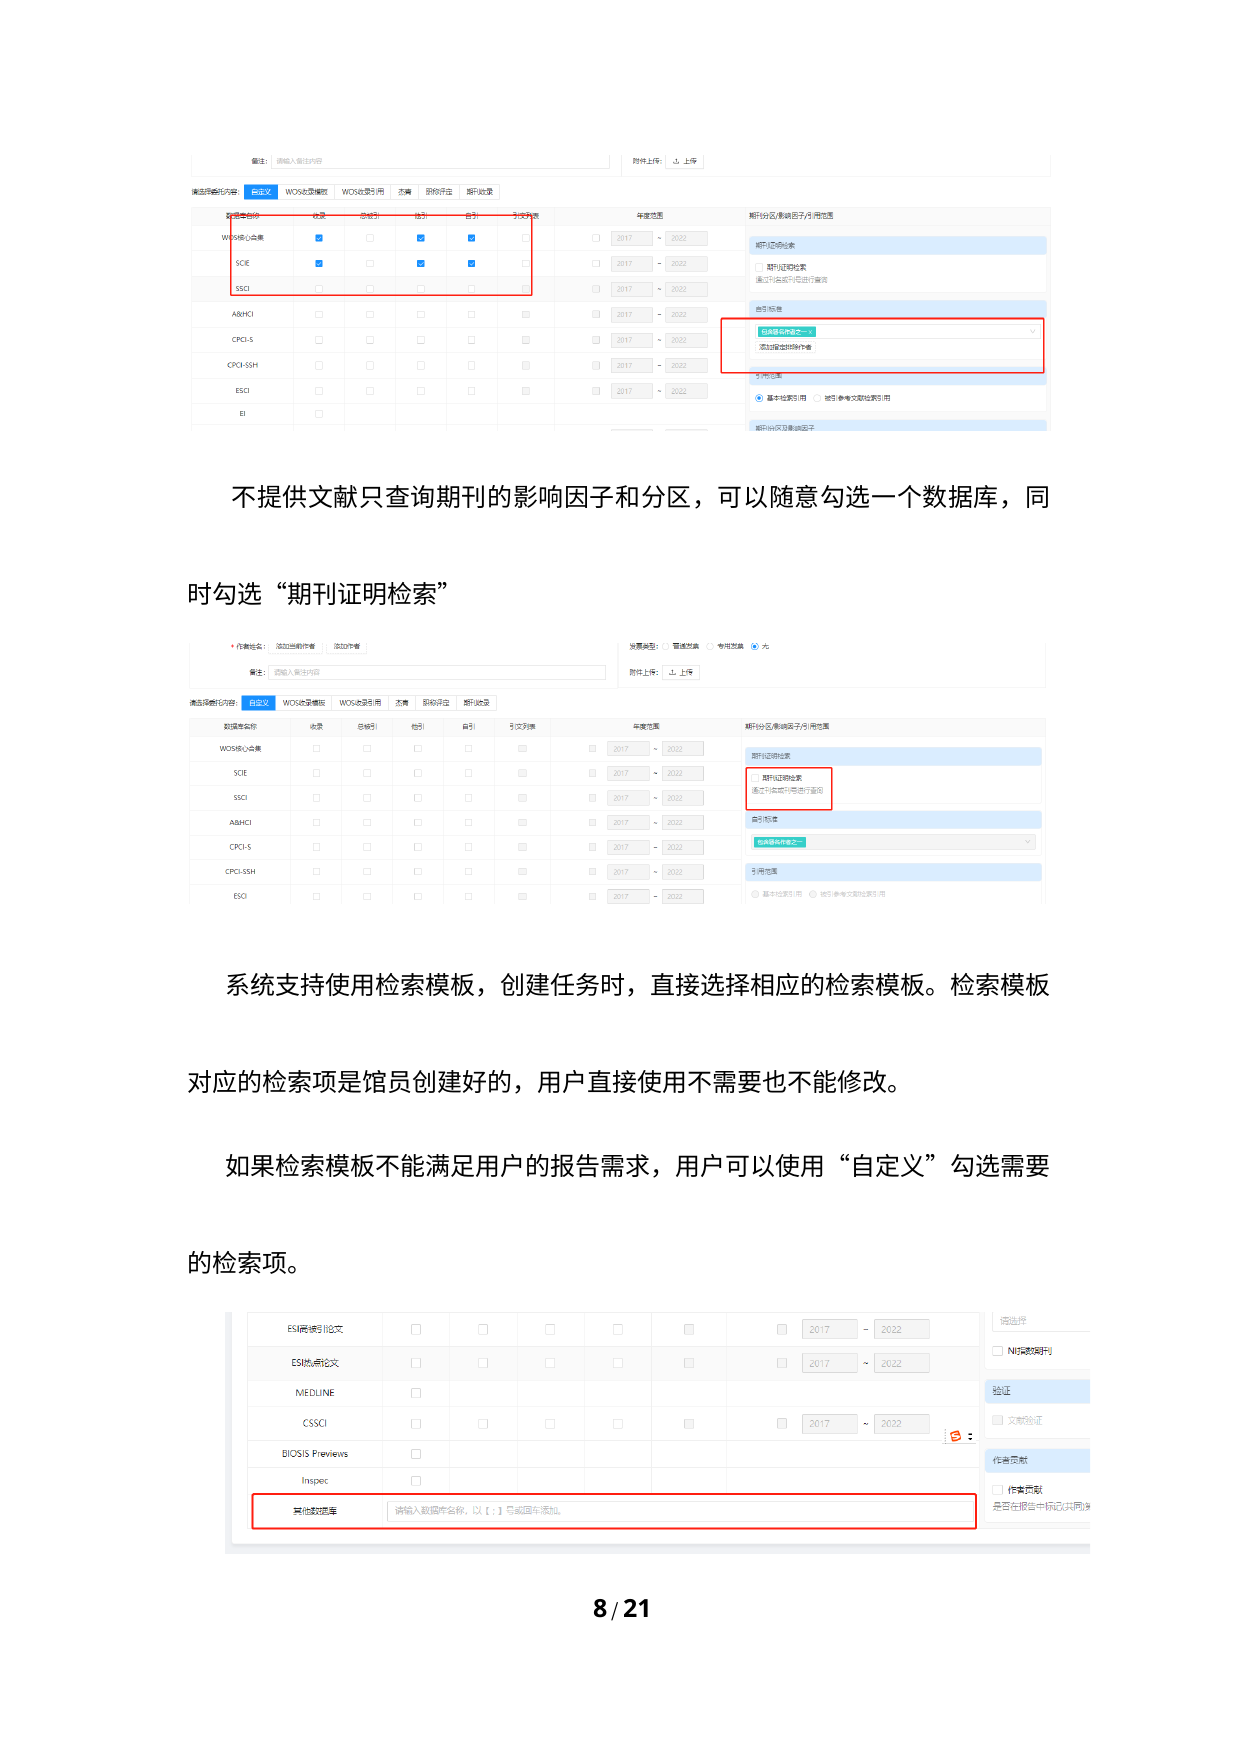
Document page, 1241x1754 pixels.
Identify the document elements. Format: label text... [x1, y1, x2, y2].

text 系统支持使用检索模板，创建任务时，直接选择相应的检索模板。检索模板对应的检索项是馆员创建好的，用户直接使用不需要也不能修改。 [187, 951, 1053, 1113]
picture [225, 1312, 1091, 1563]
picture [187, 643, 1053, 904]
text 不提供文献只查询期刊的影响因子和分区，可以随意勾选一个数据库，同时勾选“期刊证明检索” [187, 463, 1053, 625]
text 如果检索模板不能满足用户的报告需求，用户可以使用“自定义”勾选需要的检索项。 [187, 1132, 1053, 1294]
picture [187, 155, 1053, 431]
